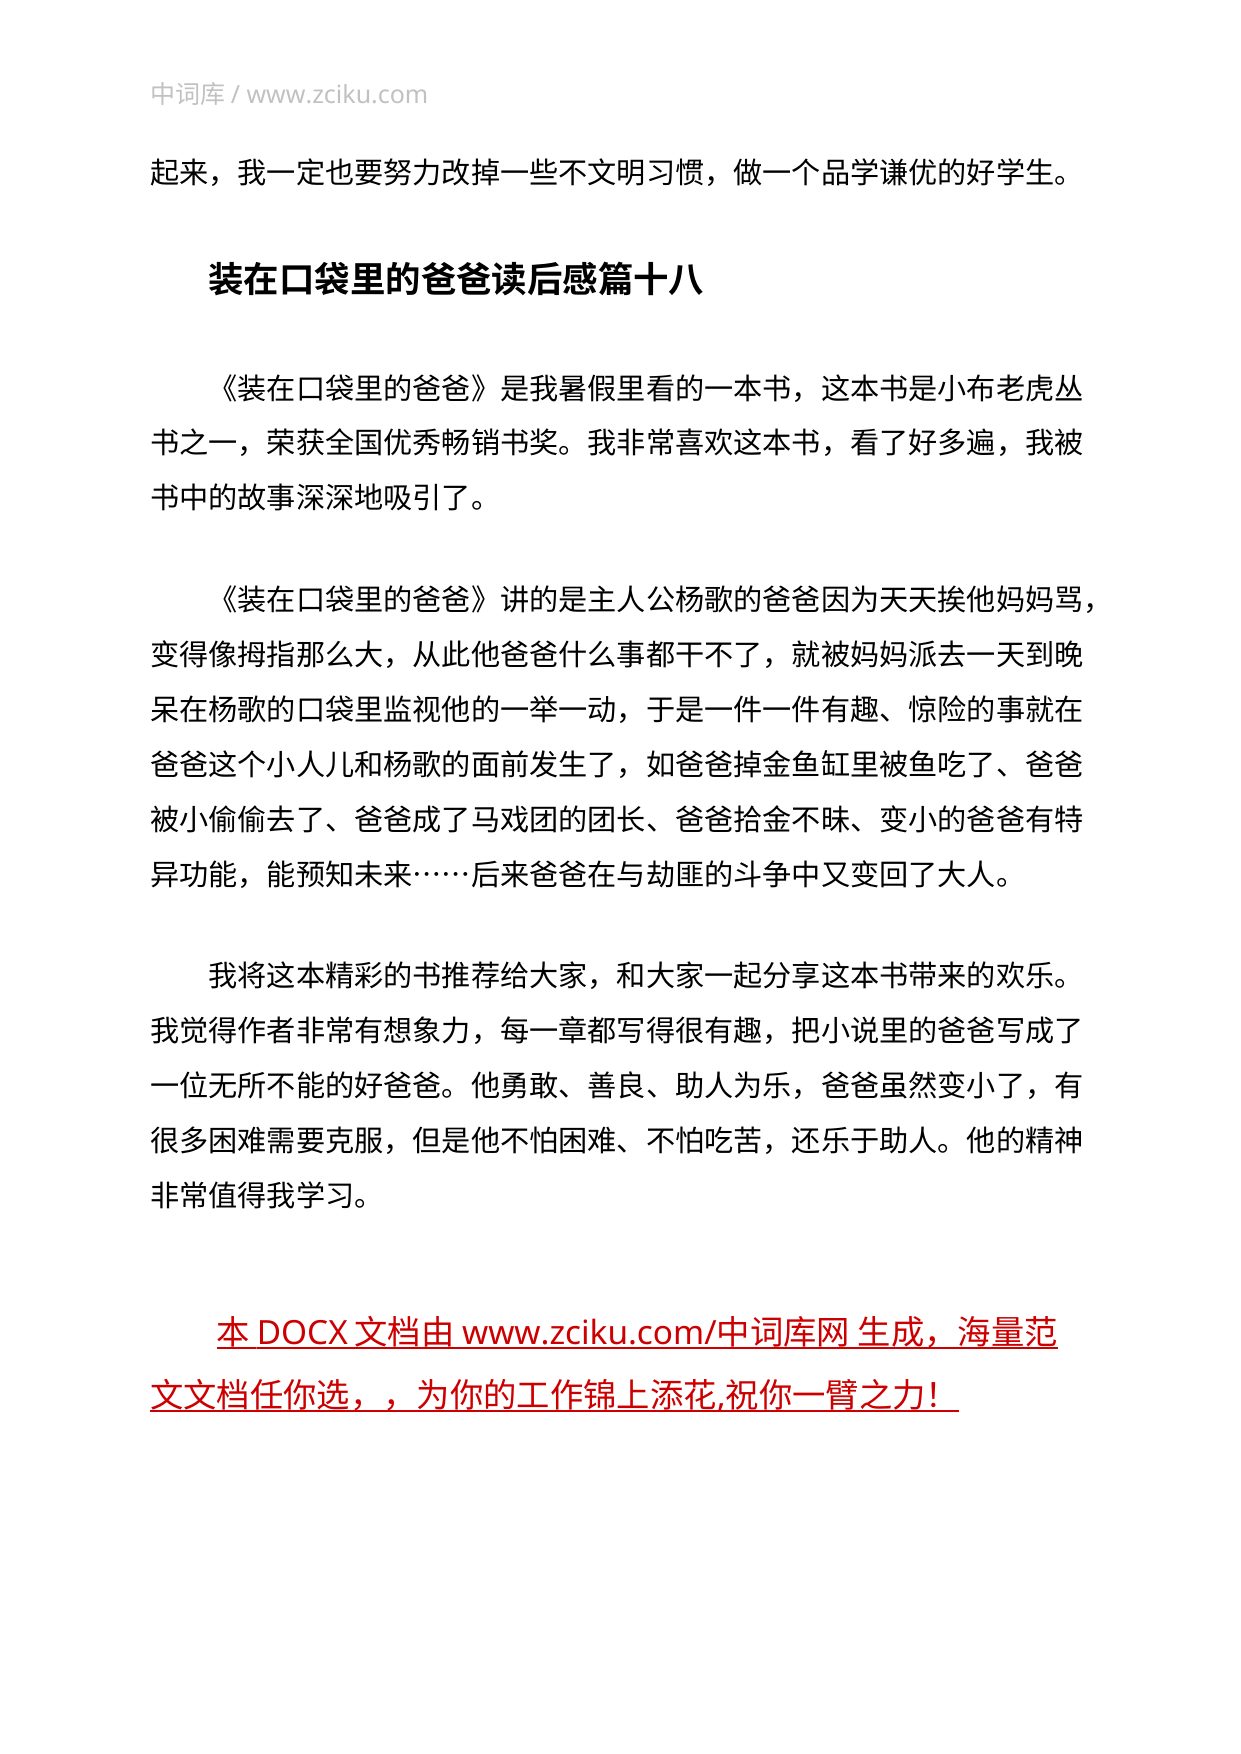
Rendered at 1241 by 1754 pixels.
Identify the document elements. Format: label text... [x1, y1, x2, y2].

text 本DOCX文档由 www.zciku.com/中词库网 生成，海量范文文档任你选，，为你的工作锦上添花,祝你一臂之力！ [150, 1306, 1090, 1417]
text 装在口袋里的爸爸读后感篇十八 [150, 252, 1090, 303]
text 我将这本精彩的书推荐给大家，和大家一起分享这本书带来的欢乐。我觉得作者非常有想象力，每一章都写得很有趣，把小说里的爸爸写成了一位无所不能的好爸爸。他勇敢、善良、助人为乐，爸爸虽然变小了，有很多困难需要克服，但是他不怕困难、不怕吃苦，还乐于助人。他的精神非常值得我学习。 [150, 953, 1090, 1215]
text 《装在口袋里的爸爸》讲的是主人公杨歌的爸爸因为天天挨他妈妈骂，变得像拇指那么大，从此他爸爸什么事都干不了，就被妈妈派去一天到晚呆在杨歌的口袋里监视他的一举一动，于是一件一件有趣、惊险的事就在爸爸这个小人儿和杨歌的面前发生了，如爸爸掉金鱼缸里被鱼吃了、爸爸被小偷偷去了、爸爸成了马戏团的团长、爸爸拾金不昧、变小的爸爸有特异功能，能预知未来……后来爸爸在与劫匪的斗争中又变回了大人。 [150, 577, 1090, 893]
text 《装在口袋里的爸爸》是我暑假里看的一本书，这本书是小布老虎丛书之一，荣获全国优秀畅销书奖。我非常喜欢这本书，看了好多遍，我被书中的故事深深地吸引了。 [150, 365, 1090, 517]
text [150, 150, 1090, 192]
